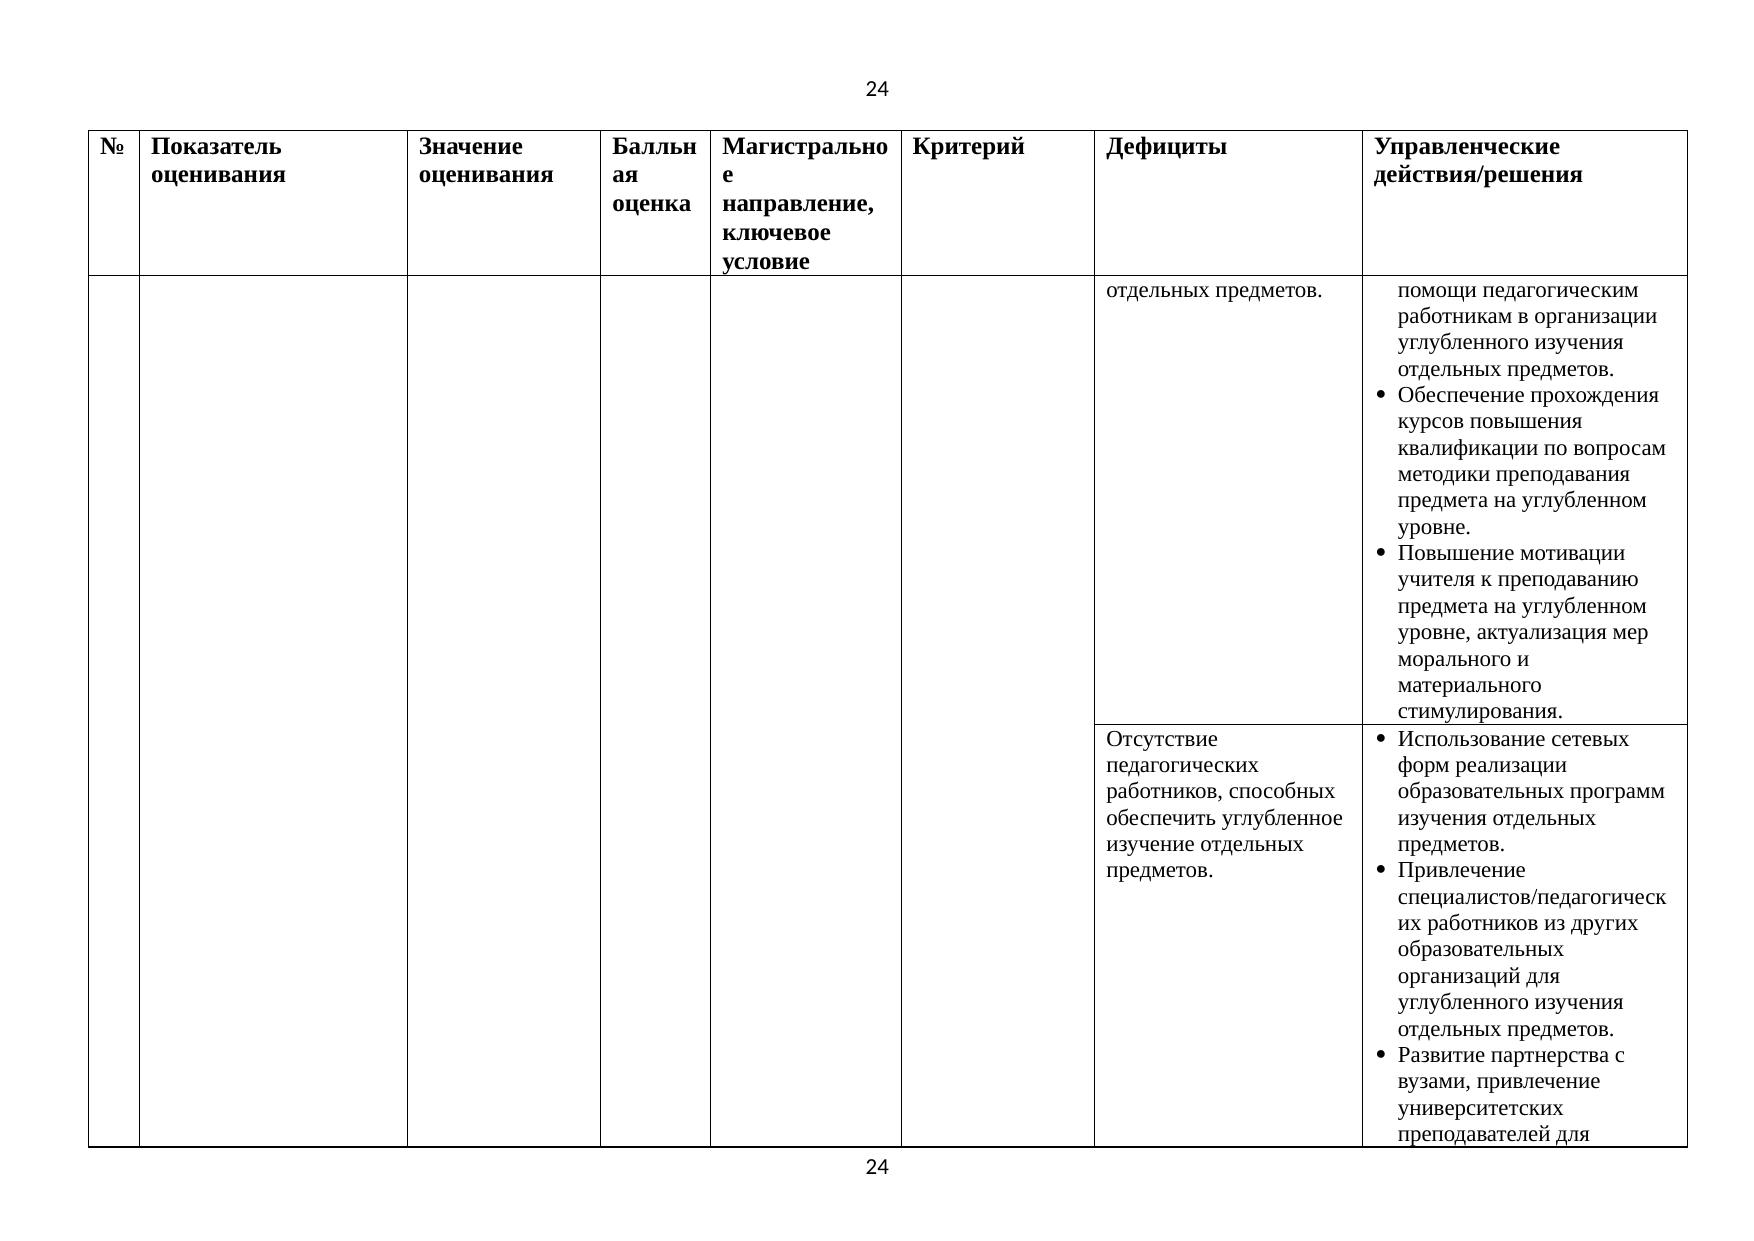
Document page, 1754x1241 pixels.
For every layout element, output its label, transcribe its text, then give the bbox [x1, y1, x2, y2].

table_header Балльная оценка [601, 131, 710, 274]
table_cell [1363, 725, 1687, 1146]
table_header Значение оценивания [408, 131, 600, 274]
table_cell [1095, 725, 1362, 1146]
table_header Магистральное направление, ключевое условие [711, 131, 901, 274]
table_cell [1363, 276, 1687, 724]
table_header Показатель оценивания [140, 131, 407, 274]
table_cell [1095, 276, 1362, 724]
table_header Критерий [902, 131, 1094, 274]
table_header № [89, 131, 139, 274]
table_header Управленческие действия/решения [1363, 131, 1687, 274]
table_header Дефициты [1095, 131, 1362, 274]
